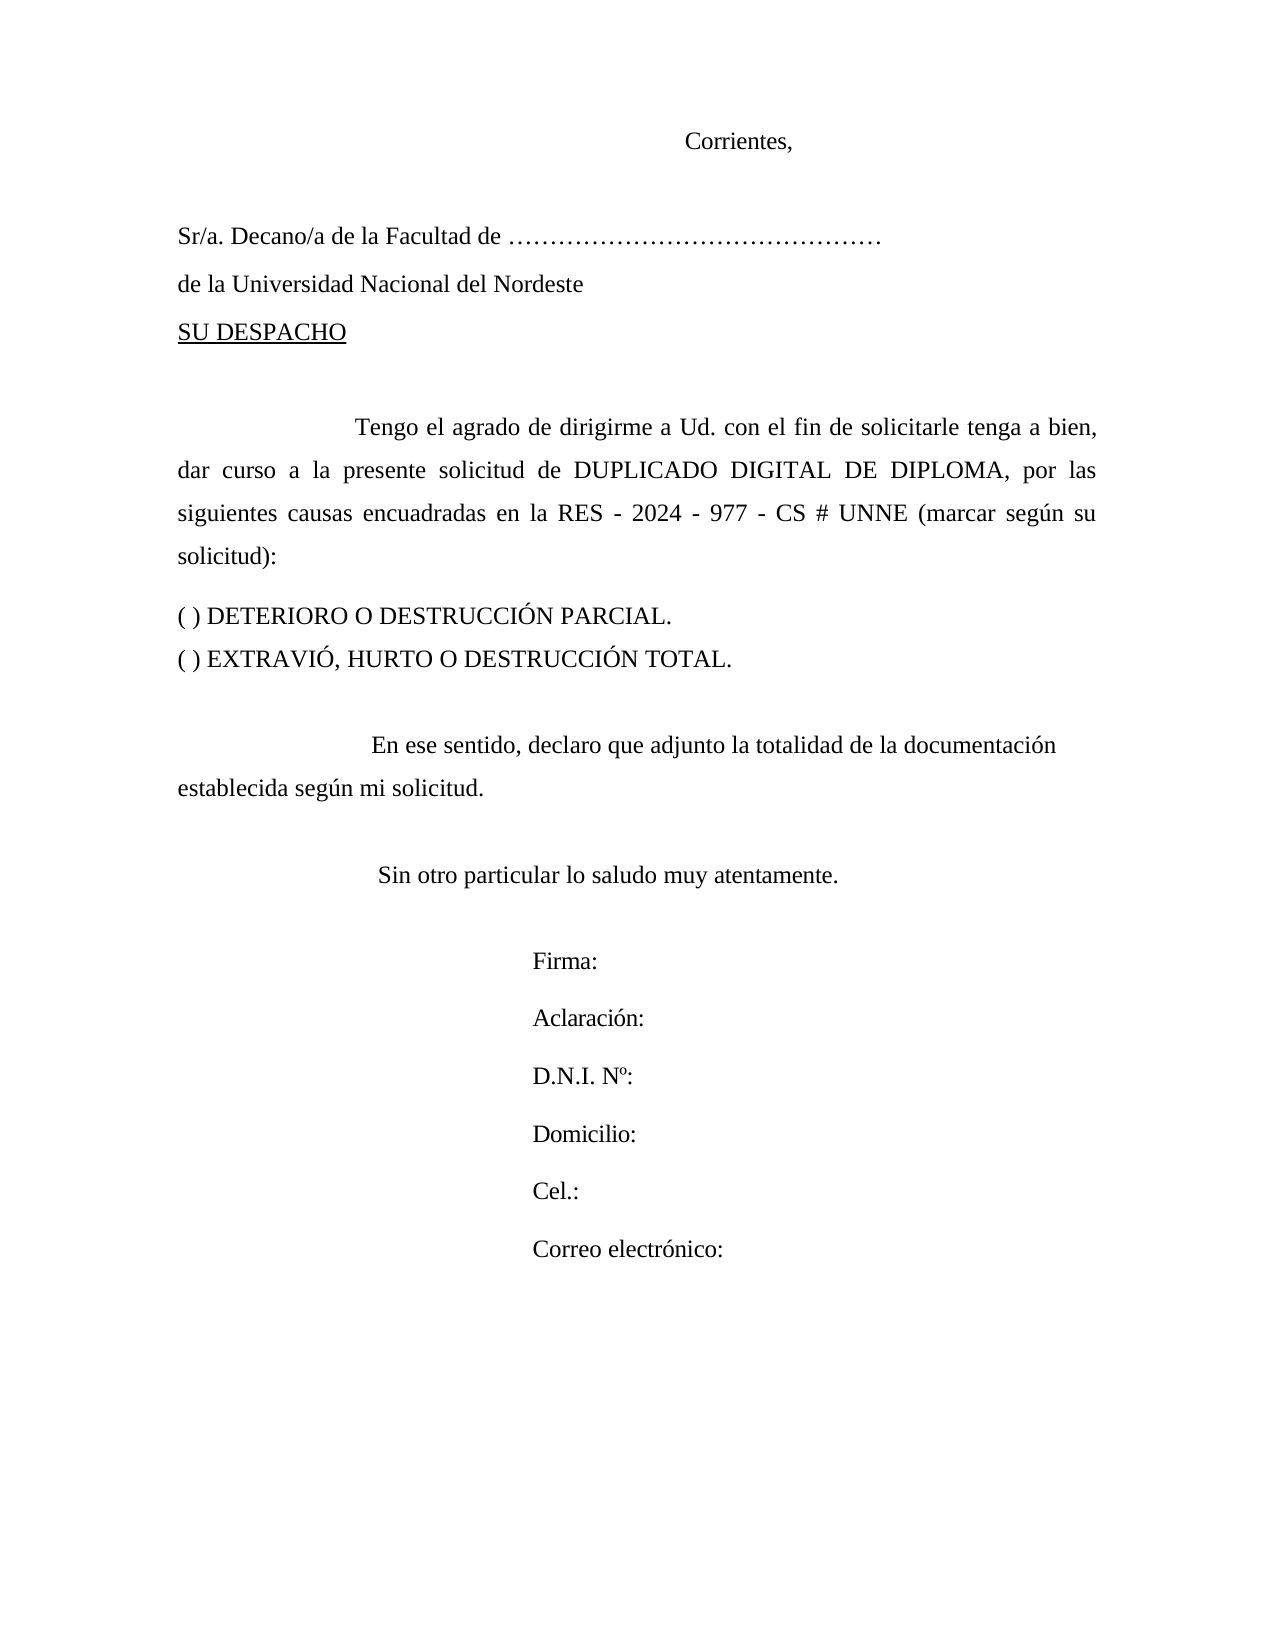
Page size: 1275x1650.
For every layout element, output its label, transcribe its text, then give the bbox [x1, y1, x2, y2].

text SU DESPACHO [177, 317, 1125, 346]
text ( ) EXTRAVIÓ, HURTO O DESTRUCCIÓN TOTAL. [177, 644, 1125, 673]
text Domicilio: Cel.: [532, 1119, 638, 1205]
text Correo electrónico: [532, 1234, 1125, 1263]
text Firma: Aclaración: [532, 946, 708, 1032]
text D.N.I. Nº: [532, 1061, 1125, 1090]
text Sin otro particular lo saludo muy atentamente. [378, 860, 1125, 889]
text Sr/a. Decano/a de la Facultad de ……………………………………… de la Universidad Nacional del Nordeste [177, 221, 894, 298]
text En ese sentido, declaro que adjunto la totalidad de la documentación establecida según mi solicitud. [177, 730, 1125, 802]
text ( ) DETERIORO O DESTRUCCIÓN PARCIAL. [177, 601, 1125, 630]
text Corrientes, [353, 126, 1125, 154]
text Tengo el agrado de dirigirme a Ud. con el fin de solicitarle tenga a bien, dar curso a la presente solicitud de DUPLICADO DIGITAL DE DIPLOMA, por las siguientes causas encuadradas en la RES - 2024 - 977 - CS # UNNE (marcar según su solicitud): [177, 412, 1098, 570]
